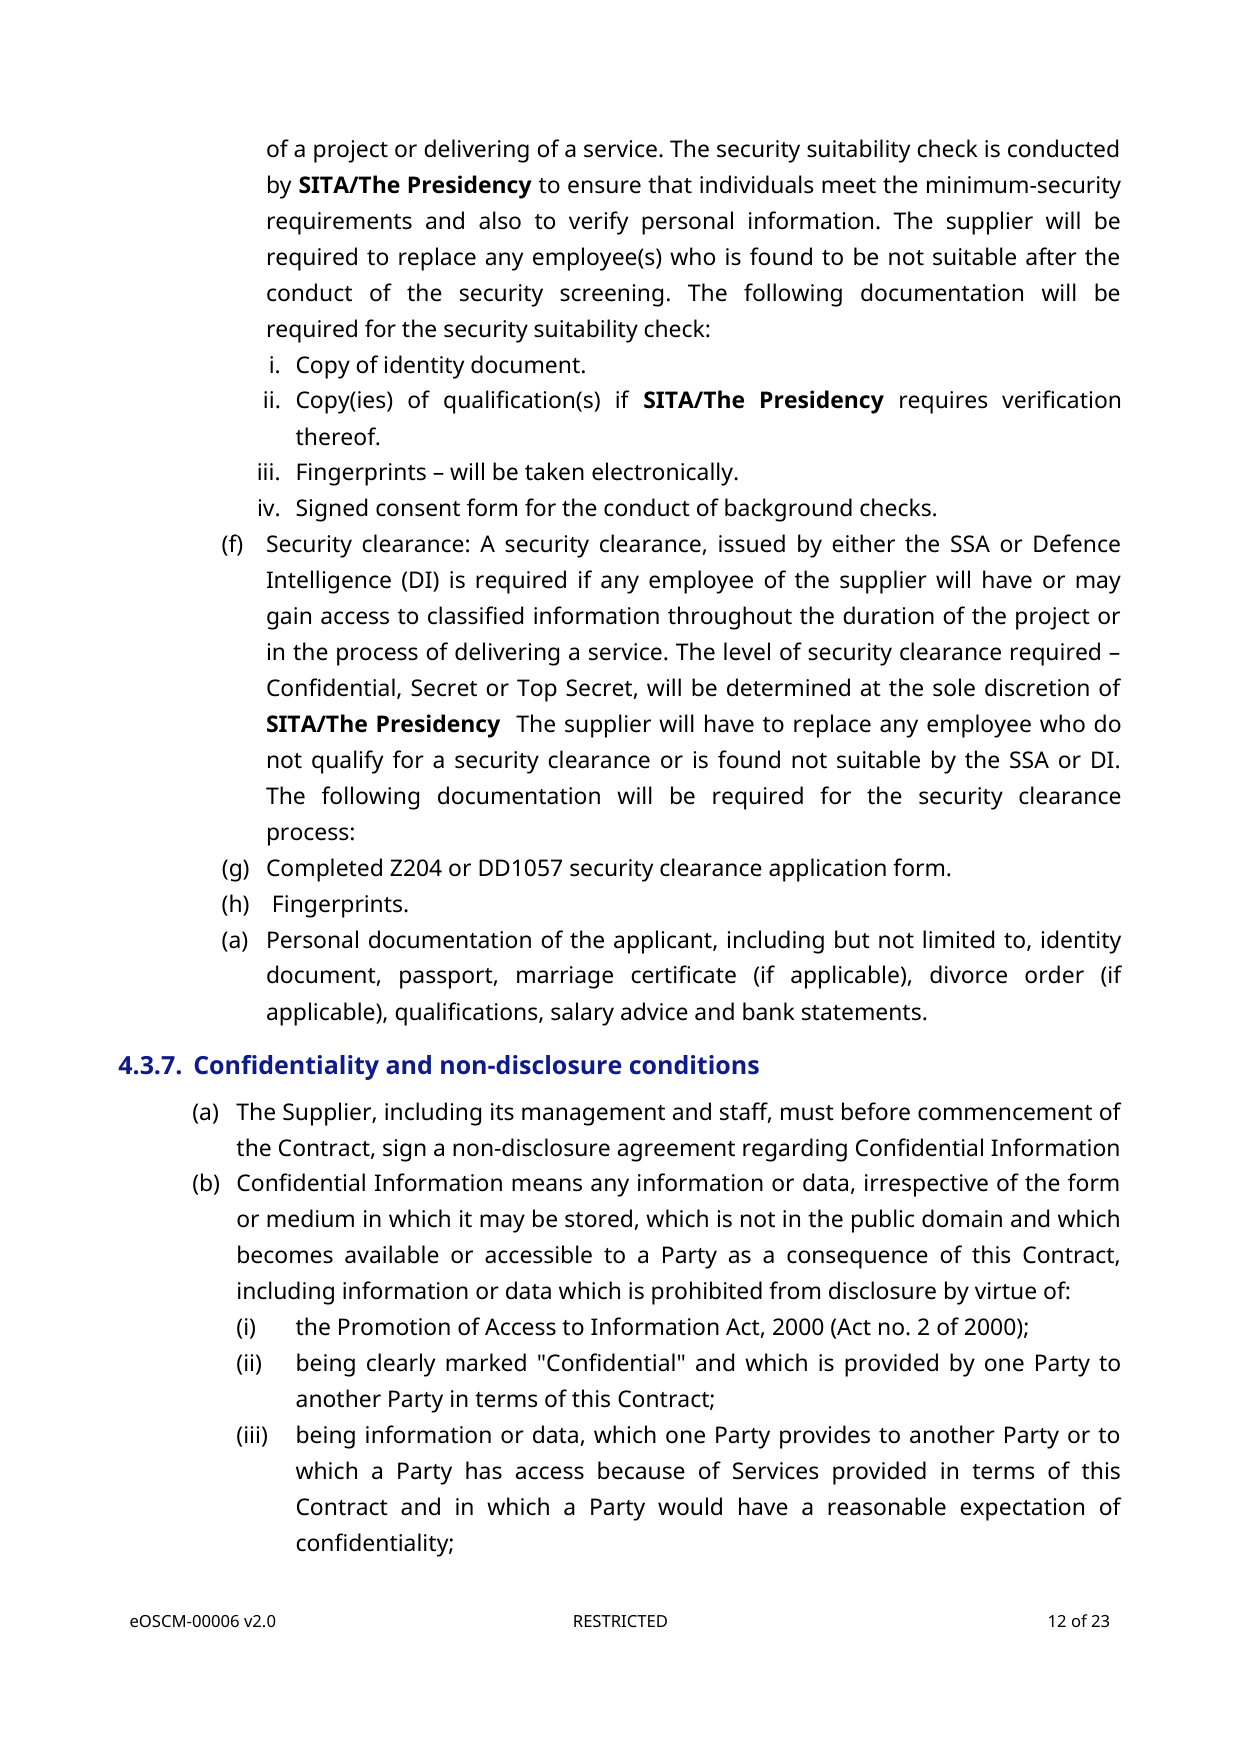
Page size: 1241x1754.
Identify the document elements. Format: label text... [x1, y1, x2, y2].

list Completed Z204 or DD1057 security clearance application form. [222, 852, 1122, 883]
list the Promotion of Access to Information Act, 2000 (Act no. 2 of 2000); [236, 1311, 1122, 1342]
list Personal documentation of the applicant, including but not limited to, identity document, passport, marriage certificate (if applicable), divorce order (if applicable), qualifications, salary advice and bank statements. [221, 923, 1122, 1027]
list The Supplier, including its management and staff, must before commencement of the Contract, sign a non-disclosure agreement regarding Confidential Information [192, 1096, 1122, 1163]
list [221, 133, 1122, 344]
list being clearly marked "Confidential" and which is provided by one Party to another Party in terms of this Contract; [236, 1347, 1122, 1414]
list Fingerprints. [221, 888, 1122, 919]
subtitle Confidentiality and non-disclosure conditions [118, 1048, 1122, 1082]
list being information or data, which one Party provides to another Party or to which a Party has access because of Services provided in terms of this Contract and in which a Party would have a reasonable expectation of confidentiality; [236, 1419, 1122, 1558]
list Security clearance: A security clearance, issued by either the SSA or Defence Intelligence (DI) is required if any employee of the supplier will have or may gain access to classified information throughout the duration of the project or in the process of delivering a service. The level of security clearance required – Confidential, Secret or Top Secret, will be determined at the sole discretion of SITA/The Presidency The supplier will have to replace any employee who do not qualify for a security clearance or is found not suitable by the SSA or DI. The following documentation will be required for the security clearance process: [221, 528, 1122, 847]
list Fingerprints – will be taken electronically. [281, 456, 1122, 488]
list Copy of identity document. [281, 348, 1122, 380]
list Copy(ies) of qualification(s) if SITA/The Presidency requires verification thereof. [281, 384, 1122, 452]
list Confidential Information means any information or data, irrespective of the form or medium in which it may be stored, which is not in the public domain and which becomes available or accessible to a Party as a consequence of this Contract, including information or data which is prohibited from disclosure by virtue of: [192, 1167, 1122, 1306]
list Signed consent form for the conduct of background checks. [281, 492, 1122, 523]
